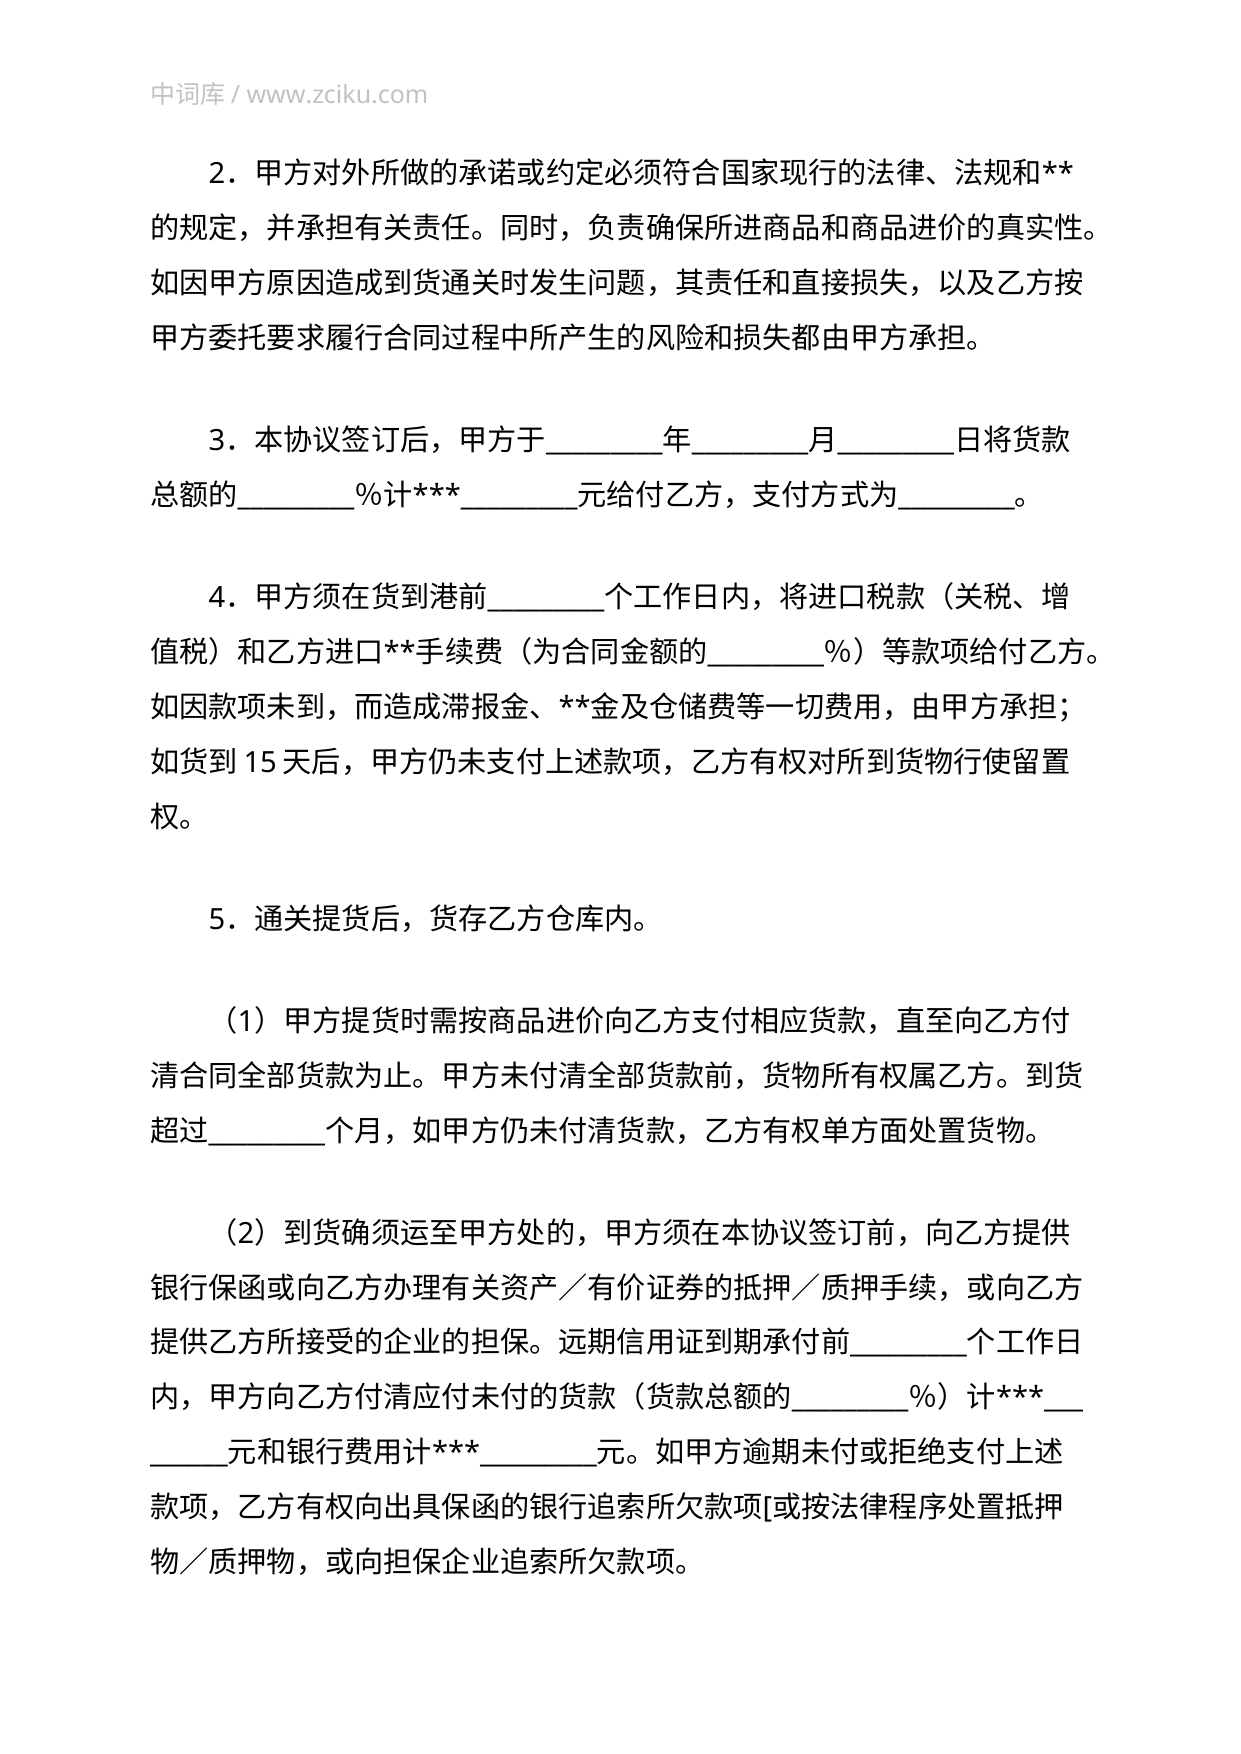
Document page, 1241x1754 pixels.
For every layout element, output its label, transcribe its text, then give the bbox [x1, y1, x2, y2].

text 3．本协议签订后，甲方于_________年_________月_________日将货款总额的_________％计***_________元给付乙方，支付方式为_________。 [150, 417, 1090, 514]
text （1）甲方提货时需按商品进价向乙方支付相应货款，直至向乙方付清合同全部货款为止。甲方未付清全部货款前，货物所有权属乙方。到货超过_________个月，如甲方仍未付清货款，乙方有权单方面处置货物。 [150, 997, 1090, 1149]
text 2．甲方对外所做的承诺或约定必须符合国家现行的法律、法规和**的规定，并承担有关责任。同时，负责确保所进商品和商品进价的真实性。如因甲方原因造成到货通关时发生问题，其责任和直接损失，以及乙方按甲方委托要求履行合同过程中所产生的风险和损失都由甲方承担。 [150, 150, 1090, 357]
text 5．通关提货后，货存乙方仓库内。 [150, 895, 1090, 938]
text 4．甲方须在货到港前_________个工作日内，将进口税款（关税、增值税）和乙方进口**手续费（为合同金额的_________％）等款项给付乙方。如因款项未到，而造成滞报金、**金及仓储费等一切费用，由甲方承担；如货到15天后，甲方仍未支付上述款项，乙方有权对所到货物行使留置权。 [150, 573, 1090, 836]
text （2）到货确须运至甲方处的，甲方须在本协议签订前，向乙方提供银行保函或向乙方办理有关资产／有价证券的抵押／质押手续，或向乙方提供乙方所接受的企业的担保。远期信用证到期承付前_________个工作日内，甲方向乙方付清应付未付的货款（货款总额的_________％）计***_________元和银行费用计***_________元。如甲方逾期未付或拒绝支付上述款项，乙方有权向出具保函的银行追索所欠款项[或按法律程序处置抵押物／质押物，或向担保企业追索所欠款项。 [150, 1209, 1090, 1581]
